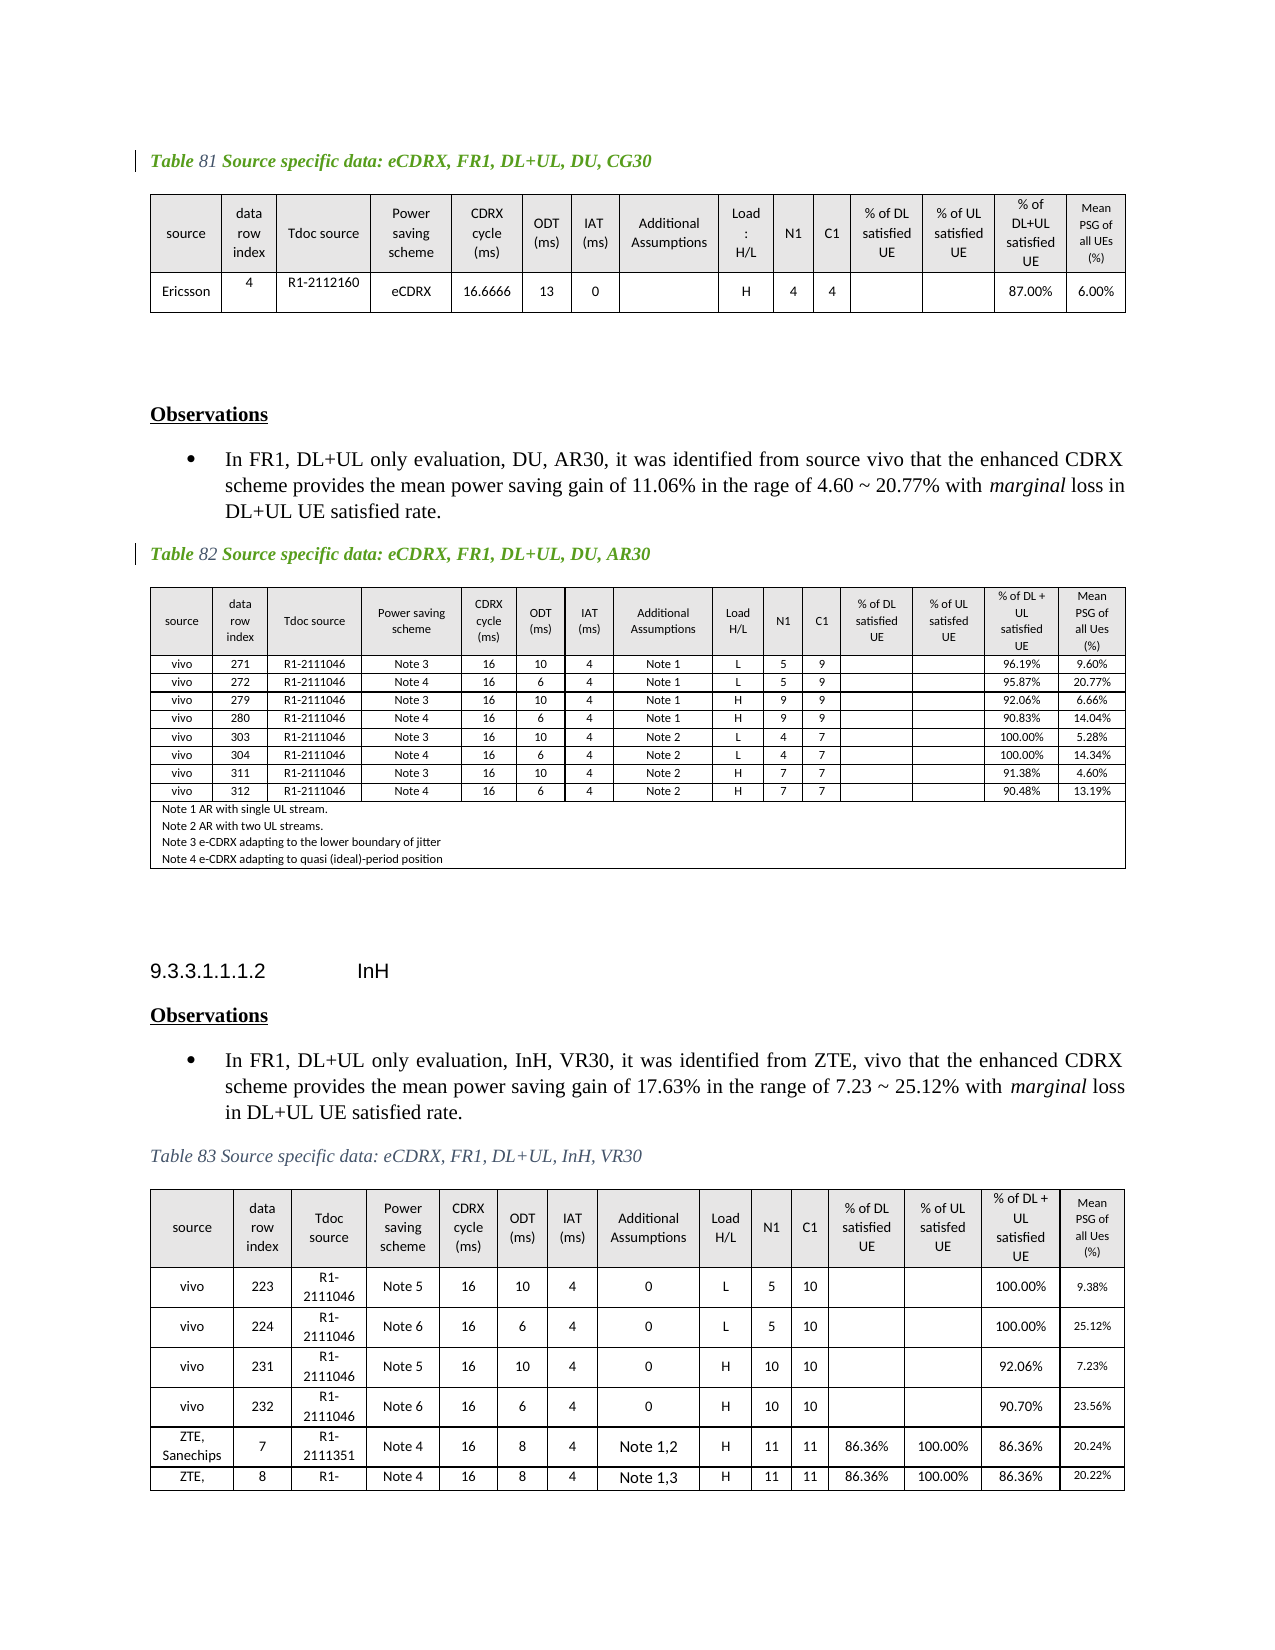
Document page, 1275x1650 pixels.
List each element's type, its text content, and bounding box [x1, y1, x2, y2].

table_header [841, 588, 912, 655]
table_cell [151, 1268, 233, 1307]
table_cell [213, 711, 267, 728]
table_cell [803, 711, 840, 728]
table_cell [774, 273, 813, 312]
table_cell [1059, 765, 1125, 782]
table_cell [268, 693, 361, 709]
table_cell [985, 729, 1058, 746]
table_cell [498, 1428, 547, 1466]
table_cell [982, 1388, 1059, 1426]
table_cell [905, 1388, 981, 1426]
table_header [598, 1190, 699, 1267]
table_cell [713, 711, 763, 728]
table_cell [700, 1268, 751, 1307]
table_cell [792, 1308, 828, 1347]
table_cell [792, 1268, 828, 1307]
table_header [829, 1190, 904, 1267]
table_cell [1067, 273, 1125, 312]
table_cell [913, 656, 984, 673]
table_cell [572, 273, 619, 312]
text Table 81 Source specific data: eCDRX, FR1, DL+UL, DU, CG30 [150, 150, 1125, 172]
text Table 82 Source specific data: eCDRX, FR1, DL+UL, DU, AR30 [150, 543, 1125, 565]
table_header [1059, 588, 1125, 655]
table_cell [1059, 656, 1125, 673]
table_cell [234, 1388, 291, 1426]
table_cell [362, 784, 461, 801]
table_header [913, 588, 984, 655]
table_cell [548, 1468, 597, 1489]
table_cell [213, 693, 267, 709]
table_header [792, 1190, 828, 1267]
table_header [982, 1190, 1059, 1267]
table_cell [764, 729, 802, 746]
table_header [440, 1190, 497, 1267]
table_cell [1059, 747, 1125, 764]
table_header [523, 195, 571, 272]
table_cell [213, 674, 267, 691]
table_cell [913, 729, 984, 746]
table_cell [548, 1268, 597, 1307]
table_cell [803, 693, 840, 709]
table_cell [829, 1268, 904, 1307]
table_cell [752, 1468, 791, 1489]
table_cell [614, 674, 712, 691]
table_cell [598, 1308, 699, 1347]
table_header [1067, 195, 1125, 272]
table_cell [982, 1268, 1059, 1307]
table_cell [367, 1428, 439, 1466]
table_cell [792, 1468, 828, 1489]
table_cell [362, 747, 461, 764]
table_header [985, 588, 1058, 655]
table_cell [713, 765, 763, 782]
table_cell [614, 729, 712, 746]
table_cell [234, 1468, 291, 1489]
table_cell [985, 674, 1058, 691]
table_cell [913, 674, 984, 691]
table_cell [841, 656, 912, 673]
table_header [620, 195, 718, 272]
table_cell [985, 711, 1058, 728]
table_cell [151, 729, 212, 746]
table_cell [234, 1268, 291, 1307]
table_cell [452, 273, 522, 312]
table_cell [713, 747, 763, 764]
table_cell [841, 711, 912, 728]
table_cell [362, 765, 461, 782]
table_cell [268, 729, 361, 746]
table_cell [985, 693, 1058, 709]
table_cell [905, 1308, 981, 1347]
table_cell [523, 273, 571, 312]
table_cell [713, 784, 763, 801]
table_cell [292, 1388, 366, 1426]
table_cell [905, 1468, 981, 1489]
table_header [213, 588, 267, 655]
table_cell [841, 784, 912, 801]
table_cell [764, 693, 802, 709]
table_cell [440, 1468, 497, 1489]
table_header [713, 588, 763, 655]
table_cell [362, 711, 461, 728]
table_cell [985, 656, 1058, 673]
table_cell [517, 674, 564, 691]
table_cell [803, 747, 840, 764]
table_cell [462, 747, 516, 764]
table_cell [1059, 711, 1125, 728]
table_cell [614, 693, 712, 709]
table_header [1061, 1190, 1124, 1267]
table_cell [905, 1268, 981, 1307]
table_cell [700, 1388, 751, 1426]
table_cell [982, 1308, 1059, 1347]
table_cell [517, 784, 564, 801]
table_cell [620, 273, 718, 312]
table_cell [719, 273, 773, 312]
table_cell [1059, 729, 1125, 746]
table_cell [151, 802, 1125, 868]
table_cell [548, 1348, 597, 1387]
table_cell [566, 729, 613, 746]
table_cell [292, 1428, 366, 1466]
text Observations [150, 1003, 1125, 1027]
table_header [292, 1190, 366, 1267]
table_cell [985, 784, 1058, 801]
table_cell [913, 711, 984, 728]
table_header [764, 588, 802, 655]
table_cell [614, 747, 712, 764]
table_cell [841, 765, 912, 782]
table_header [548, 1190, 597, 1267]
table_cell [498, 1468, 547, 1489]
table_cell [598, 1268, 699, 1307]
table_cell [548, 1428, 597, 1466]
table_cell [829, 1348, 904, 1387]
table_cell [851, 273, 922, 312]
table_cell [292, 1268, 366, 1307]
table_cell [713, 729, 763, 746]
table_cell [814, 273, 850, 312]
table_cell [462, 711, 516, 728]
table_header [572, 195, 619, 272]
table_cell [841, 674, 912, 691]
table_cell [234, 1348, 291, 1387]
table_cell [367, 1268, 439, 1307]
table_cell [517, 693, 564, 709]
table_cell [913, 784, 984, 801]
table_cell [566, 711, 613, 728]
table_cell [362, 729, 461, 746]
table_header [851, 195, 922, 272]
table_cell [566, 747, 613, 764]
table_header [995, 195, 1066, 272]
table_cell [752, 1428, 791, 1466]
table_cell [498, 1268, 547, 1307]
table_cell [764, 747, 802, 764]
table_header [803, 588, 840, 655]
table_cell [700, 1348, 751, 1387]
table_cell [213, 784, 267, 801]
subtitle InH [150, 959, 1125, 983]
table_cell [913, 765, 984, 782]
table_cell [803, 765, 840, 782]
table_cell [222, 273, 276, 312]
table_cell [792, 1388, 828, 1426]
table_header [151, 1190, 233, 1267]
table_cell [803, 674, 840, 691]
list In FR1, DL+UL only evaluation, InH, VR30, it was identified from ZTE, vivo that the enhanced CDRX scheme provides the mean power saving gain of 17.63% in the range of 7.23 ~ 25.12% with marginal loss in DL+UL UE satisfied rate. [187, 1048, 1125, 1124]
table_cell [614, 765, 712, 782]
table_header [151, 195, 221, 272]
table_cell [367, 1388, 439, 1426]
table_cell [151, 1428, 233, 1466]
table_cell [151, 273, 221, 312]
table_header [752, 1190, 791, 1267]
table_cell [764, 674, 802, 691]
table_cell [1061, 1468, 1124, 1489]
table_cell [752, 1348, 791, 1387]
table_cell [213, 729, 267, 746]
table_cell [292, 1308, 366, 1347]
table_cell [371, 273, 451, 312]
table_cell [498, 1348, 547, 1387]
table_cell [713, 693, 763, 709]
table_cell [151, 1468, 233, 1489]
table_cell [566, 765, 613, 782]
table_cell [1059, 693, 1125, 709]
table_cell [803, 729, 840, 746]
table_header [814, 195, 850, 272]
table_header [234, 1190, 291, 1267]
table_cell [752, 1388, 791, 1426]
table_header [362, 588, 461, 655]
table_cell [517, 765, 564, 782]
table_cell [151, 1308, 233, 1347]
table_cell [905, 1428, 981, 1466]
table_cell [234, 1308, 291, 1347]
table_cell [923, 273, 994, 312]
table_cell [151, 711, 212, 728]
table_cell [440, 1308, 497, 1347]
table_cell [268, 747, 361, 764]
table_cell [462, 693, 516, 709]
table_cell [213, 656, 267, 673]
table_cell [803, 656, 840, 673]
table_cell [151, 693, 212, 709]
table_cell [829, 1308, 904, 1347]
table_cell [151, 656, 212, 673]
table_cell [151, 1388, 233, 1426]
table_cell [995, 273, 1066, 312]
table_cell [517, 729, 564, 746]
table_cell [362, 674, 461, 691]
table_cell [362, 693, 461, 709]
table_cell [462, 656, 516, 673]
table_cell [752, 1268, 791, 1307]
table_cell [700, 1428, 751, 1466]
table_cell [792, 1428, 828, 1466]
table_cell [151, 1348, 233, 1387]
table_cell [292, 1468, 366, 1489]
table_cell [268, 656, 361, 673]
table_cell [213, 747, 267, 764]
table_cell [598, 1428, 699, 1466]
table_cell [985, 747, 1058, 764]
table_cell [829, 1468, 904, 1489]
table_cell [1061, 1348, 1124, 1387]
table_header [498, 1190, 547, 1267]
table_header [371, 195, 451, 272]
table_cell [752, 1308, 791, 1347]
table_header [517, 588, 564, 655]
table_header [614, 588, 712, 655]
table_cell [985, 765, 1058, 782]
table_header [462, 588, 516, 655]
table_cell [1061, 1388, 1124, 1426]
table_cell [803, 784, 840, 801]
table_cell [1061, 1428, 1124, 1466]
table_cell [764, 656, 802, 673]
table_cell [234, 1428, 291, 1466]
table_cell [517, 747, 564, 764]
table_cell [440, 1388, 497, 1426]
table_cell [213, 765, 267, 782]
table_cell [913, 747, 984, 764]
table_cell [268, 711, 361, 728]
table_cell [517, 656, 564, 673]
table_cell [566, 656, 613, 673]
text Table 83 Source specific data: eCDRX, FR1, DL+UL, InH, VR30 [150, 1144, 1125, 1166]
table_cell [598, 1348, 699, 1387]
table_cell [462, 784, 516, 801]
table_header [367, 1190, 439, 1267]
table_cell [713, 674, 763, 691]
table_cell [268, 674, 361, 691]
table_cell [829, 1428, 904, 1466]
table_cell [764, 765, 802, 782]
list In FR1, DL+UL only evaluation, DU, AR30, it was identified from source vivo that the enhanced CDRX scheme provides the mean power saving gain of 11.06% in the rage of 4.60 ~ 20.77% with marginal loss in DL+UL UE satisfied rate. [187, 447, 1125, 523]
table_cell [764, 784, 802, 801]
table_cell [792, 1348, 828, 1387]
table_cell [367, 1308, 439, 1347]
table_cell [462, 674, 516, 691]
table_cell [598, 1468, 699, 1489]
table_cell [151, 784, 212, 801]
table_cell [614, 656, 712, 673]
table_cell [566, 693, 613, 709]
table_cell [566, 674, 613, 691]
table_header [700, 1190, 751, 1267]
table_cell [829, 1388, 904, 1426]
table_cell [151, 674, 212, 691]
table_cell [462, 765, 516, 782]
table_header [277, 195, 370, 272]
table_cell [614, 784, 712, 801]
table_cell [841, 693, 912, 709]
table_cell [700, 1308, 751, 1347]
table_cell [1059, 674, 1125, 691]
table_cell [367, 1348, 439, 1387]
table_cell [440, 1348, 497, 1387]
text Observations [150, 402, 1125, 426]
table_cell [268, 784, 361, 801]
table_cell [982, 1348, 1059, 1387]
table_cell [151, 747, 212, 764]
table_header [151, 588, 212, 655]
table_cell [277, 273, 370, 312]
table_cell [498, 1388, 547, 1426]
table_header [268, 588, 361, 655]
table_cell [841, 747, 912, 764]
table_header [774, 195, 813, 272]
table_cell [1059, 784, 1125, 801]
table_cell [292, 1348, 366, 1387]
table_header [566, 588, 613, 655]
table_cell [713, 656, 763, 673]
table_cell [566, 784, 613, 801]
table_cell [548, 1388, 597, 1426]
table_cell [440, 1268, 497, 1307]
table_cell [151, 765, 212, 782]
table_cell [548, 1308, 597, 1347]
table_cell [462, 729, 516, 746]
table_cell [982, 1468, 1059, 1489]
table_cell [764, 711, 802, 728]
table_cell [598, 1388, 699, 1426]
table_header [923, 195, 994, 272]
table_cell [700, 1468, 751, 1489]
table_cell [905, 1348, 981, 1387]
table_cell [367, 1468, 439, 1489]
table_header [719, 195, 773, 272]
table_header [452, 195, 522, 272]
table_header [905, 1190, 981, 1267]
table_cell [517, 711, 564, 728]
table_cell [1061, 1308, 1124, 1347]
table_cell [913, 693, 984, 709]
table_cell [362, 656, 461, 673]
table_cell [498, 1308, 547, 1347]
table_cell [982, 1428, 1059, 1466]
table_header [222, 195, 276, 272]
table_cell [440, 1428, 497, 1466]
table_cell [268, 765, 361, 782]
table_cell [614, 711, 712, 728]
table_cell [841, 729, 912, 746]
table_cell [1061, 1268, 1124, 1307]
